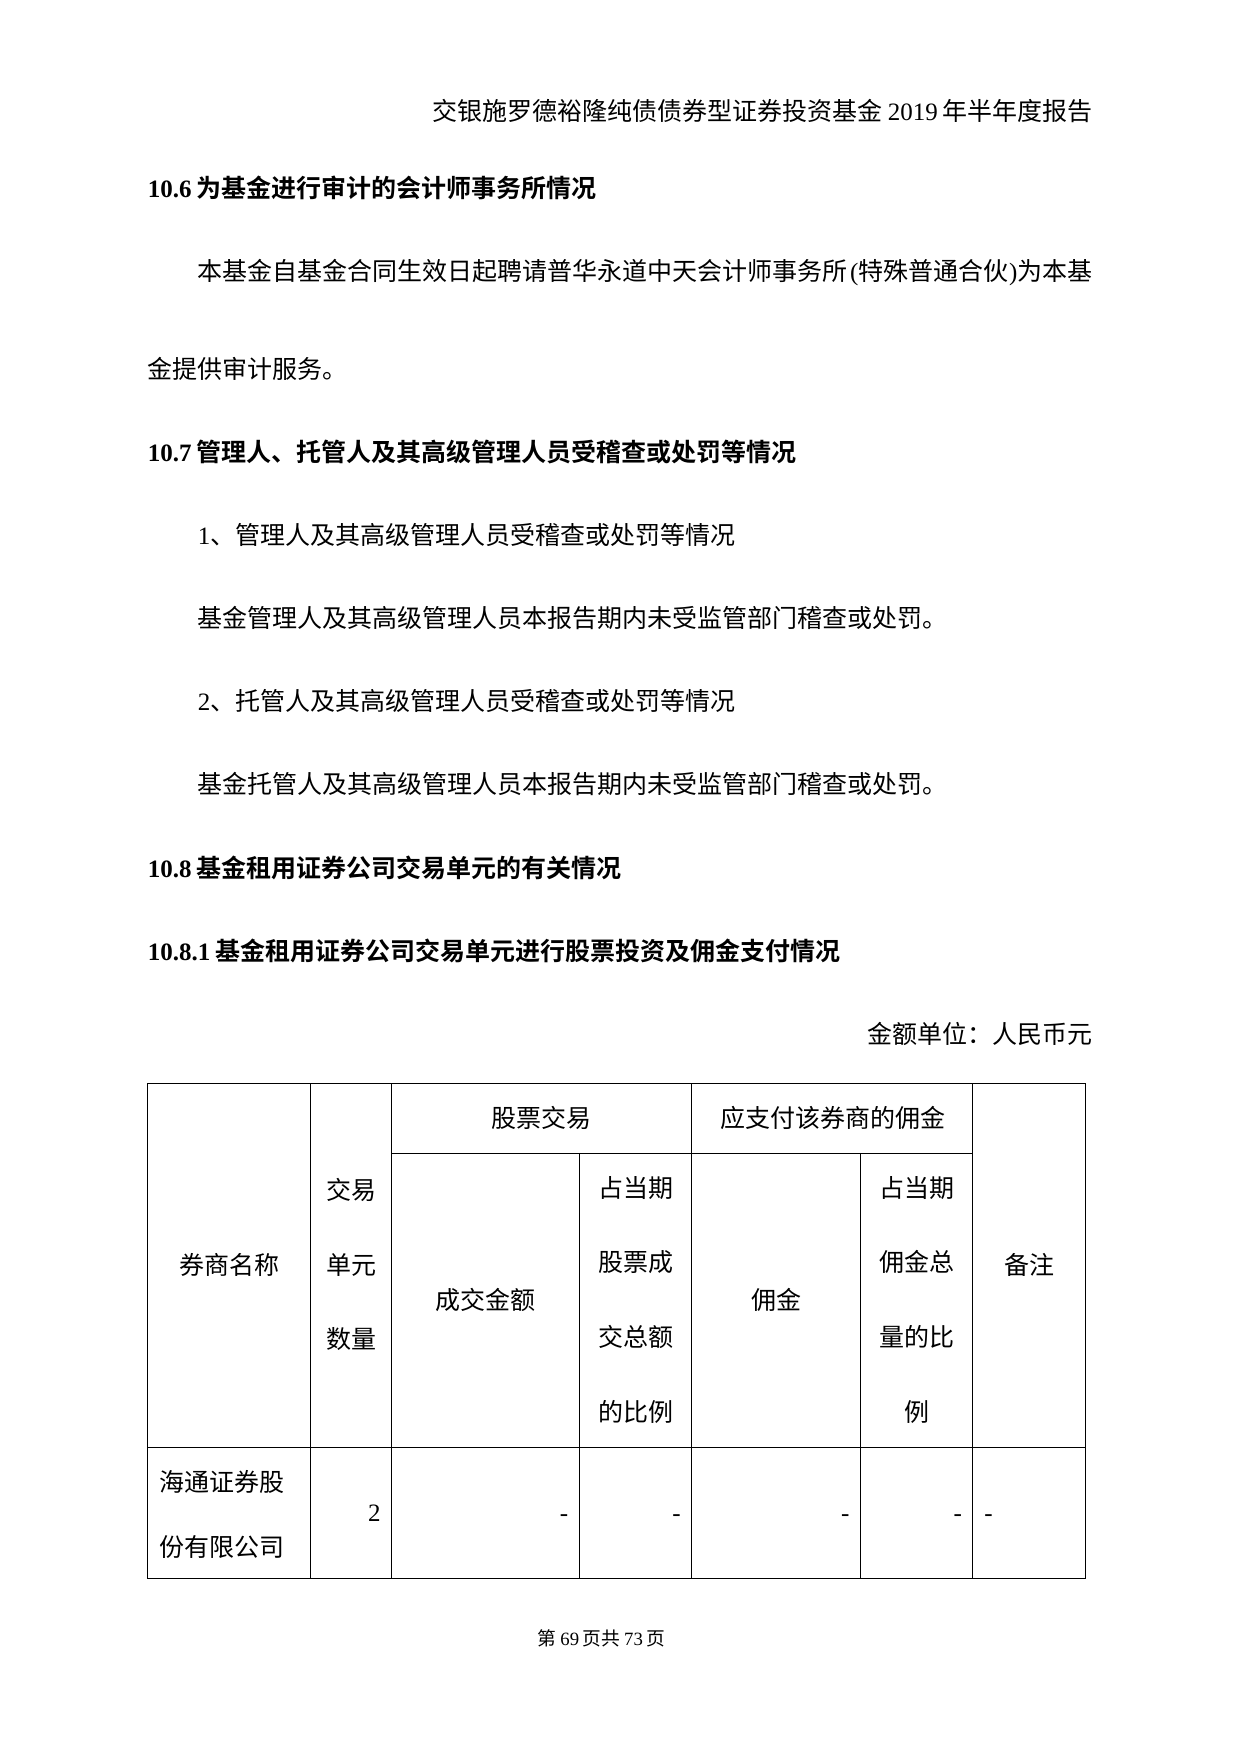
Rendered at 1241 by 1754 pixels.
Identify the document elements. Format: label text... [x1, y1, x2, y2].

table_cell - [580, 1448, 691, 1578]
table_cell 占当期佣金总量的比例 [861, 1154, 972, 1447]
table_cell 佣金 [692, 1154, 860, 1447]
subtitle 10.8基金租用证券公司交易单元的有关情况 [148, 834, 1092, 899]
table_cell - [392, 1448, 579, 1578]
text 基金托管人及其高级管理人员本报告期内未受监管部门稽查或处罚。 [148, 751, 1092, 816]
text 2、托管人及其高级管理人员受稽查或处罚等情况 [148, 667, 1092, 732]
table_cell 占当期股票成交总额的比例 [580, 1154, 691, 1447]
table_header 股票交易 [392, 1084, 691, 1153]
subtitle 10.6为基金进行审计的会计师事务所情况 [148, 154, 1092, 219]
text 1、管理人及其高级管理人员受稽查或处罚等情况 [148, 501, 1092, 566]
subtitle 10.7管理人、托管人及其高级管理人员受稽查或处罚等情况 [148, 418, 1092, 483]
text 基金管理人及其高级管理人员本报告期内未受监管部门稽查或处罚。 [148, 584, 1092, 649]
table_header 应支付该券商的佣金 [692, 1084, 972, 1153]
table_header 交易单元数量 [311, 1084, 391, 1447]
table_header 备注 [973, 1084, 1085, 1447]
table_cell - [692, 1448, 860, 1578]
table_cell 2 [311, 1448, 391, 1578]
table_cell - [861, 1448, 972, 1578]
text 10.8.1基金租用证券公司交易单元进行股票投资及佣金支付情况 [148, 917, 1092, 982]
table_cell - [973, 1448, 1085, 1578]
table_cell 成交金额 [392, 1154, 579, 1447]
text 本基金自基金合同生效日起聘请普华永道中天会计师事务所(特殊普通合伙)为本基金提供审计服务。 [148, 237, 1092, 400]
table_cell 海通证券股份有限公司 [148, 1448, 310, 1578]
text 金额单位：人民币元 [148, 1000, 1092, 1065]
table_header 券商名称 [148, 1084, 310, 1447]
